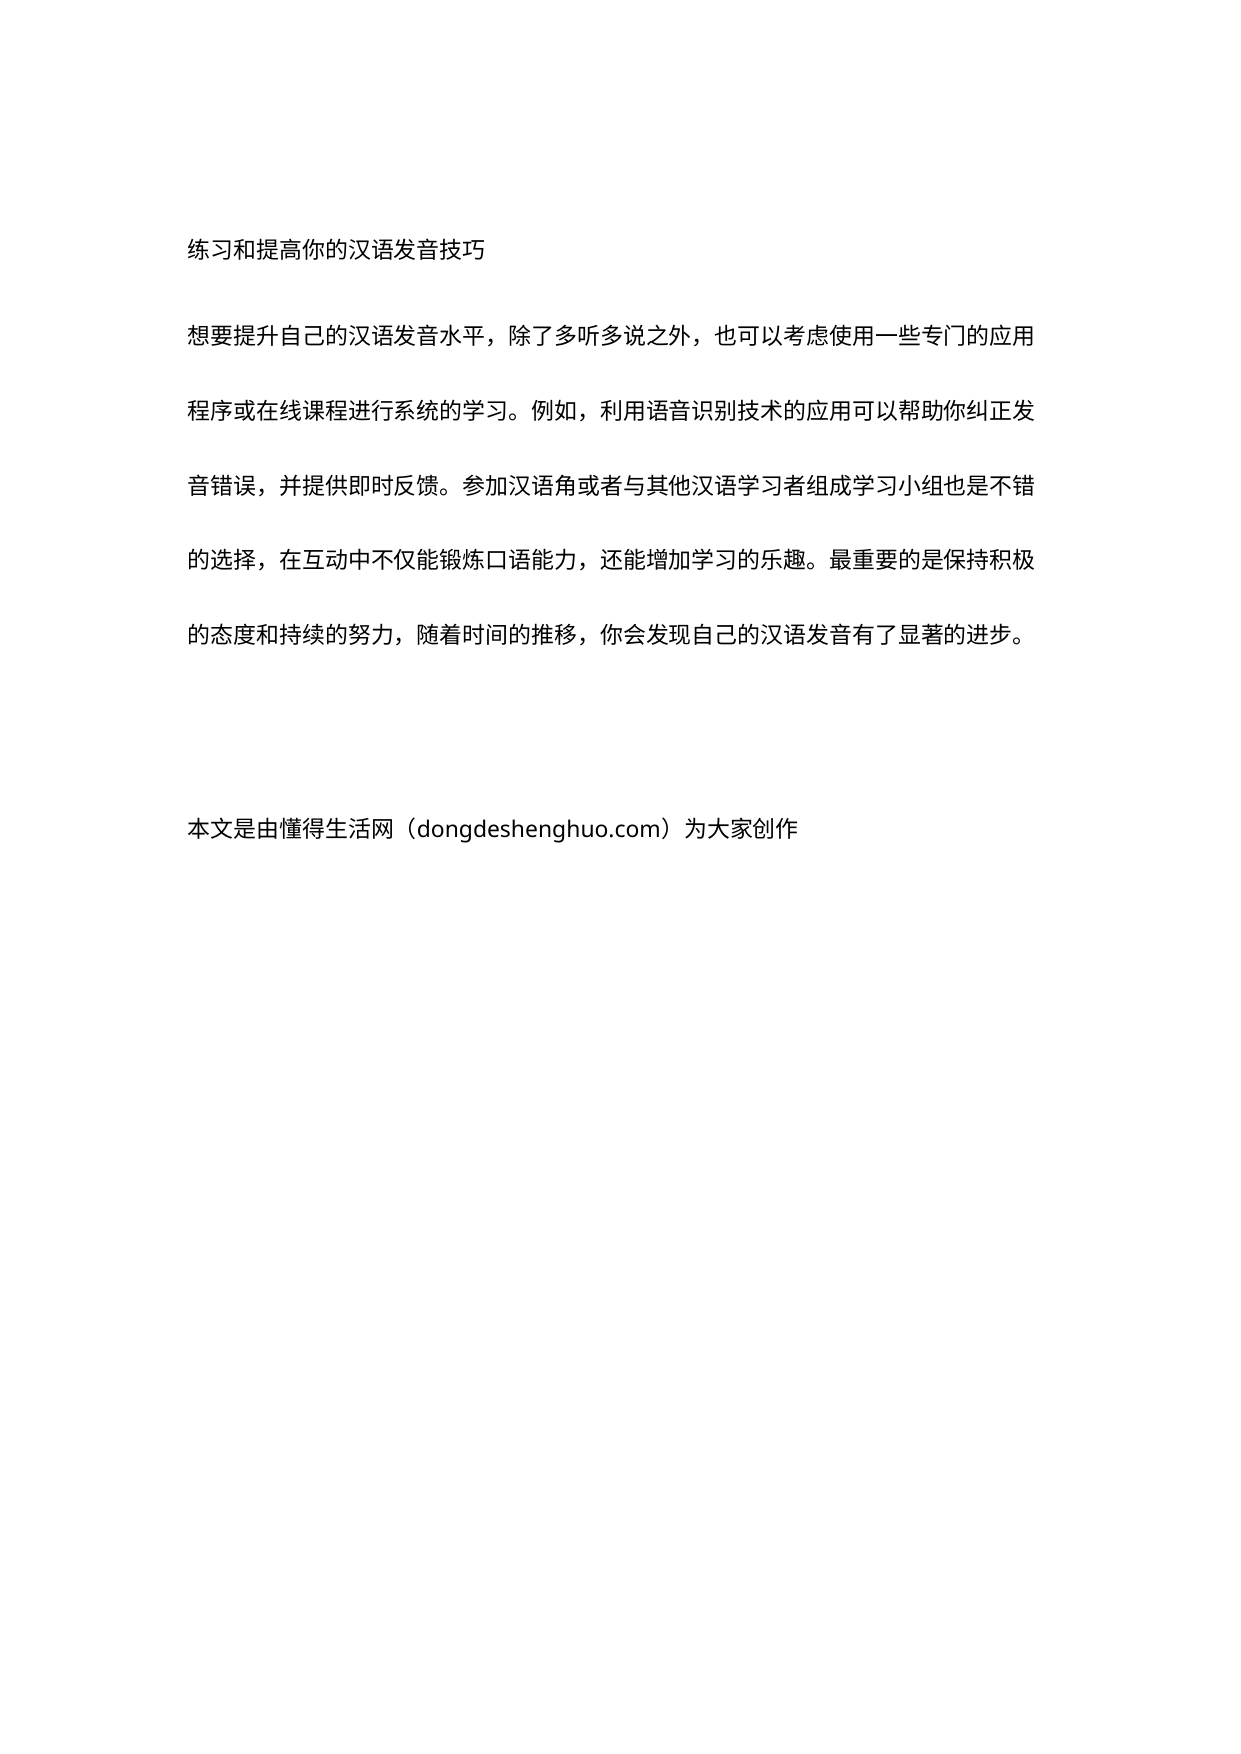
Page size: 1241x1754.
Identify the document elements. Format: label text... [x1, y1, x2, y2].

text 练习和提高你的汉语发音技巧 [187, 216, 1053, 281]
text 本文是由懂得生活网（dongdeshenghuo.com）为大家创作 [187, 795, 1053, 860]
text 想要提升自己的汉语发音水平，除了多听多说之外，也可以考虑使用一些专门的应用程序或在线课程进行系统的学习。例如，利用语音识别技术的应用可以帮助你纠正发音错误，并提供即时反馈。参加汉语角或者与其他汉语学习者组成学习小组也是不错的选择，在互动中不仅能锻炼口语能力，还能增加学习的乐趣。最重要的是保持积极的态度和持续的努力，随着时间的推移，你会发现自己的汉语发音有了显著的进步。 [187, 302, 1053, 666]
